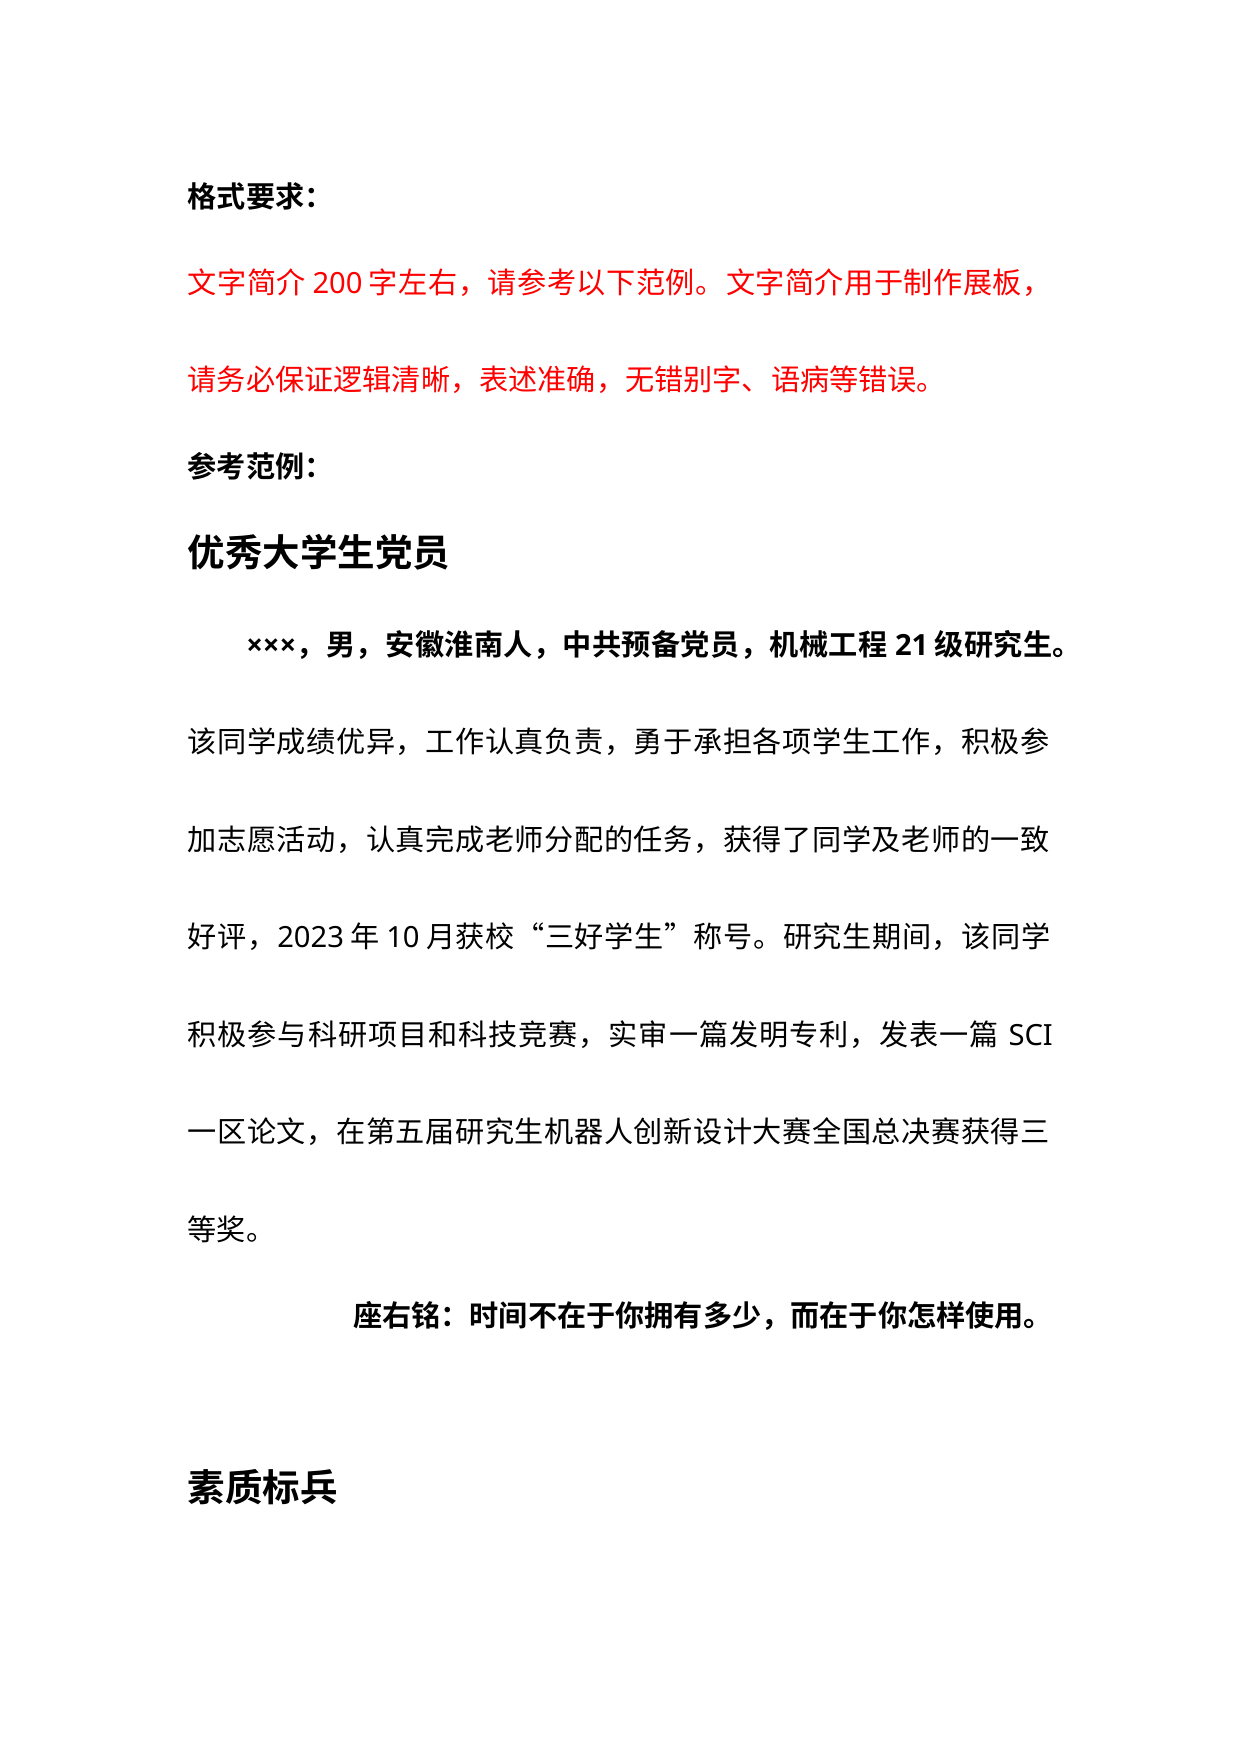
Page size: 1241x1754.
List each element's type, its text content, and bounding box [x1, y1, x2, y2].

text 座右铭：时间不在于你拥有多少，而在于你怎样使用。 [187, 1281, 1053, 1346]
text ×××，男，安徽淮南人，中共预备党员，机械工程21级研究生。该同学成绩优异，工作认真负责，勇于承担各项学生工作，积极参加志愿活动，认真完成老师分配的任务，获得了同学及老师的一致好评，2023年10月获校“三好学生”称号。研究生期间，该同学积极参与科研项目和科技竞赛，实审一篇发明专利，发表一篇SCI一区论文，在第五届研究生机器人创新设计大赛全国总决赛获得三等奖。 [187, 610, 1053, 1260]
text 优秀大学生党员 [187, 518, 1053, 583]
text 素质标兵 [187, 1452, 1053, 1517]
list 文字简介200字左右，请参考以下范例。文字简介用于制作展板，请务必保证逻辑清晰，表述准确，无错别字、语病等错误。 [187, 248, 1053, 411]
text 格式要求： [187, 162, 1053, 227]
text 参考范例： [187, 432, 1053, 497]
